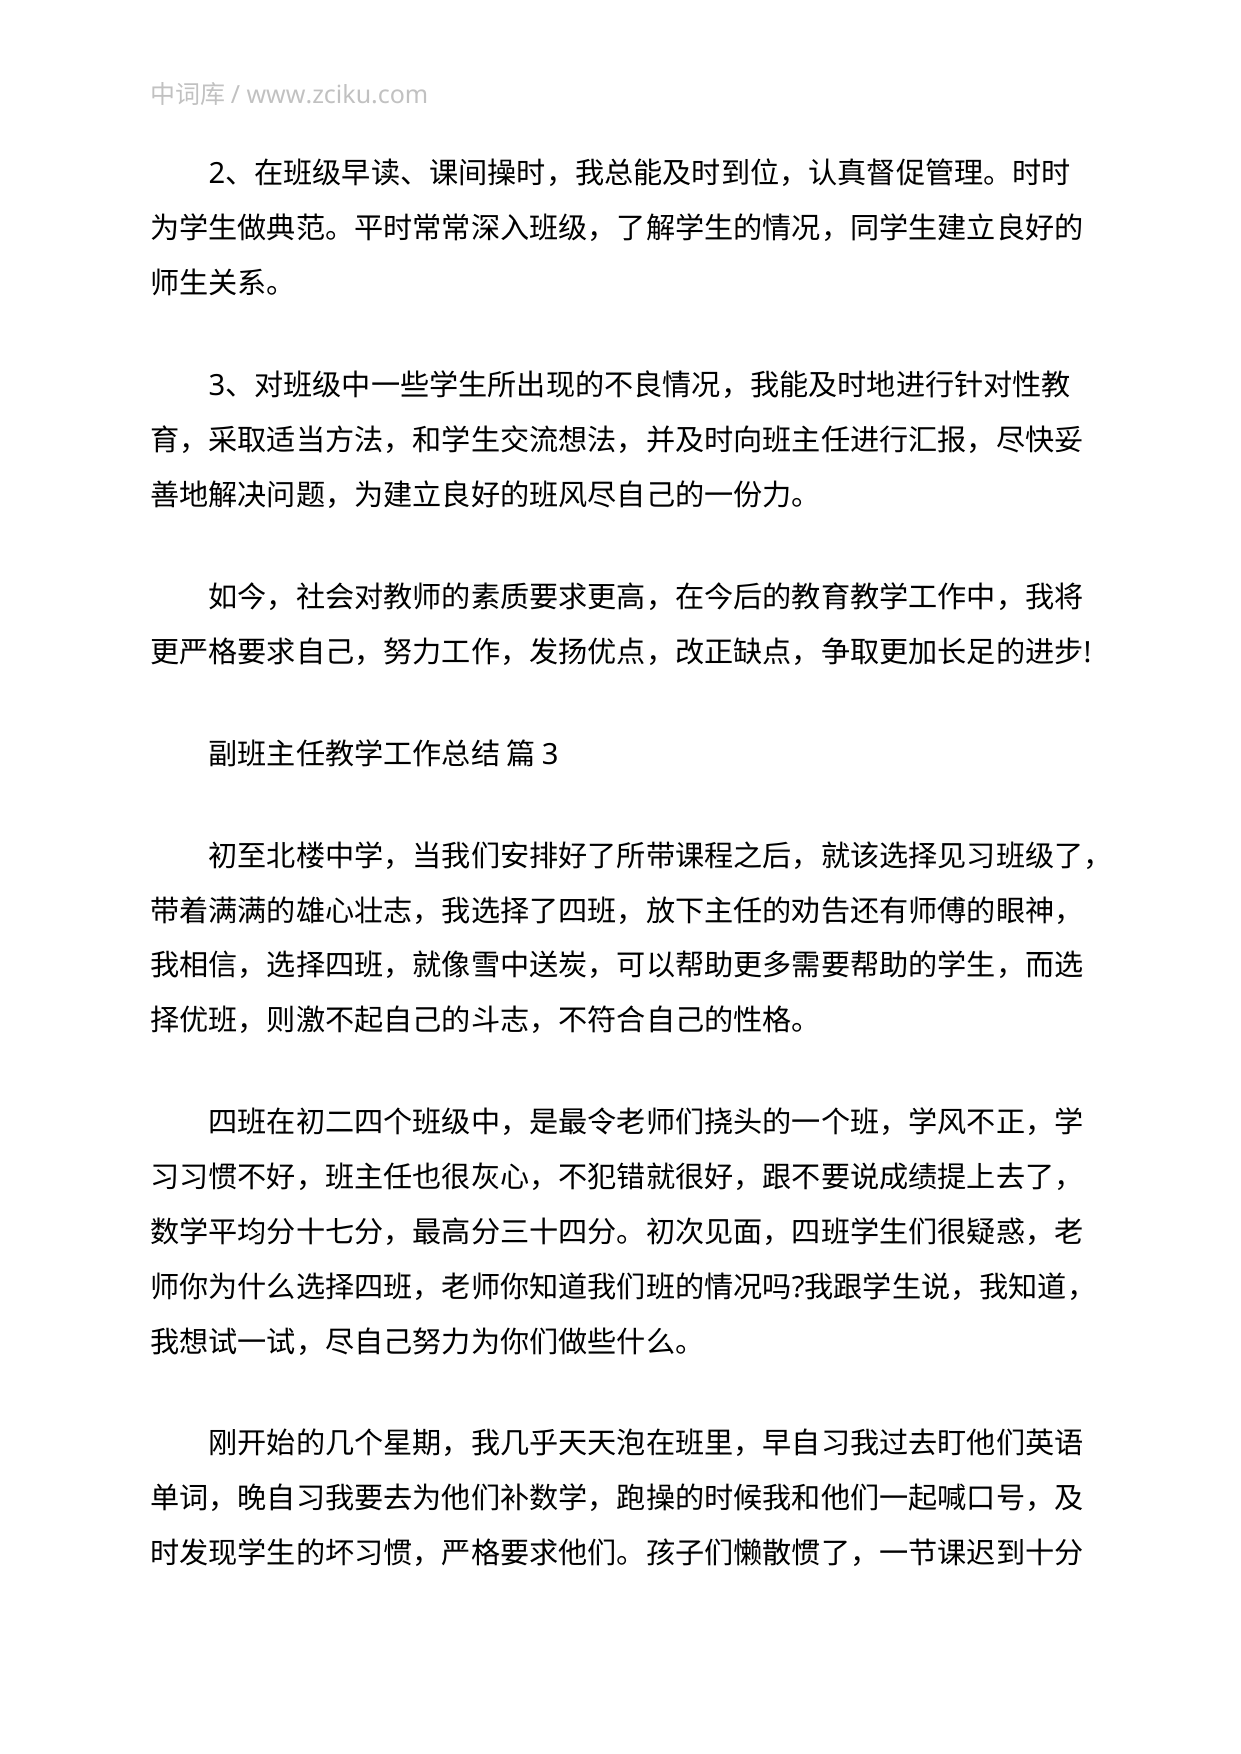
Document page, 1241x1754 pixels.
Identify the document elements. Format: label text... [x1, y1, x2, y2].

text 四班在初二四个班级中，是最令老师们挠头的一个班，学风不正，学习习惯不好，班主任也很灰心，不犯错就很好，跟不要说成绩提上去了，数学平均分十七分，最高分三十四分。初次见面，四班学生们很疑惑，老师你为什么选择四班，老师你知道我们班的情况吗?我跟学生说，我知道，我想试一试，尽自己努力为你们做些什么。 [150, 1099, 1090, 1361]
text 3、对班级中一些学生所出现的不良情况，我能及时地进行针对性教育，采取适当方法，和学生交流想法，并及时向班主任进行汇报，尽快妥善地解决问题，为建立良好的班风尽自己的一份力。 [150, 362, 1090, 514]
text 初至北楼中学，当我们安排好了所带课程之后，就该选择见习班级了，带着满满的雄心壮志，我选择了四班，放下主任的劝告还有师傅的眼神，我相信，选择四班，就像雪中送炭，可以帮助更多需要帮助的学生，而选择优班，则激不起自己的斗志，不符合自己的性格。 [150, 832, 1090, 1039]
text 2、在班级早读、课间操时，我总能及时到位，认真督促管理。时时为学生做典范。平时常常深入班级，了解学生的情况，同学生建立良好的师生关系。 [150, 150, 1090, 302]
text 副班主任教学工作总结 篇3 [150, 730, 1090, 773]
text 如今，社会对教师的素质要求更高，在今后的教育教学工作中，我将更严格要求自己，努力工作，发扬优点，改正缺点，争取更加长足的进步! [150, 573, 1090, 671]
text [150, 1420, 1090, 1572]
